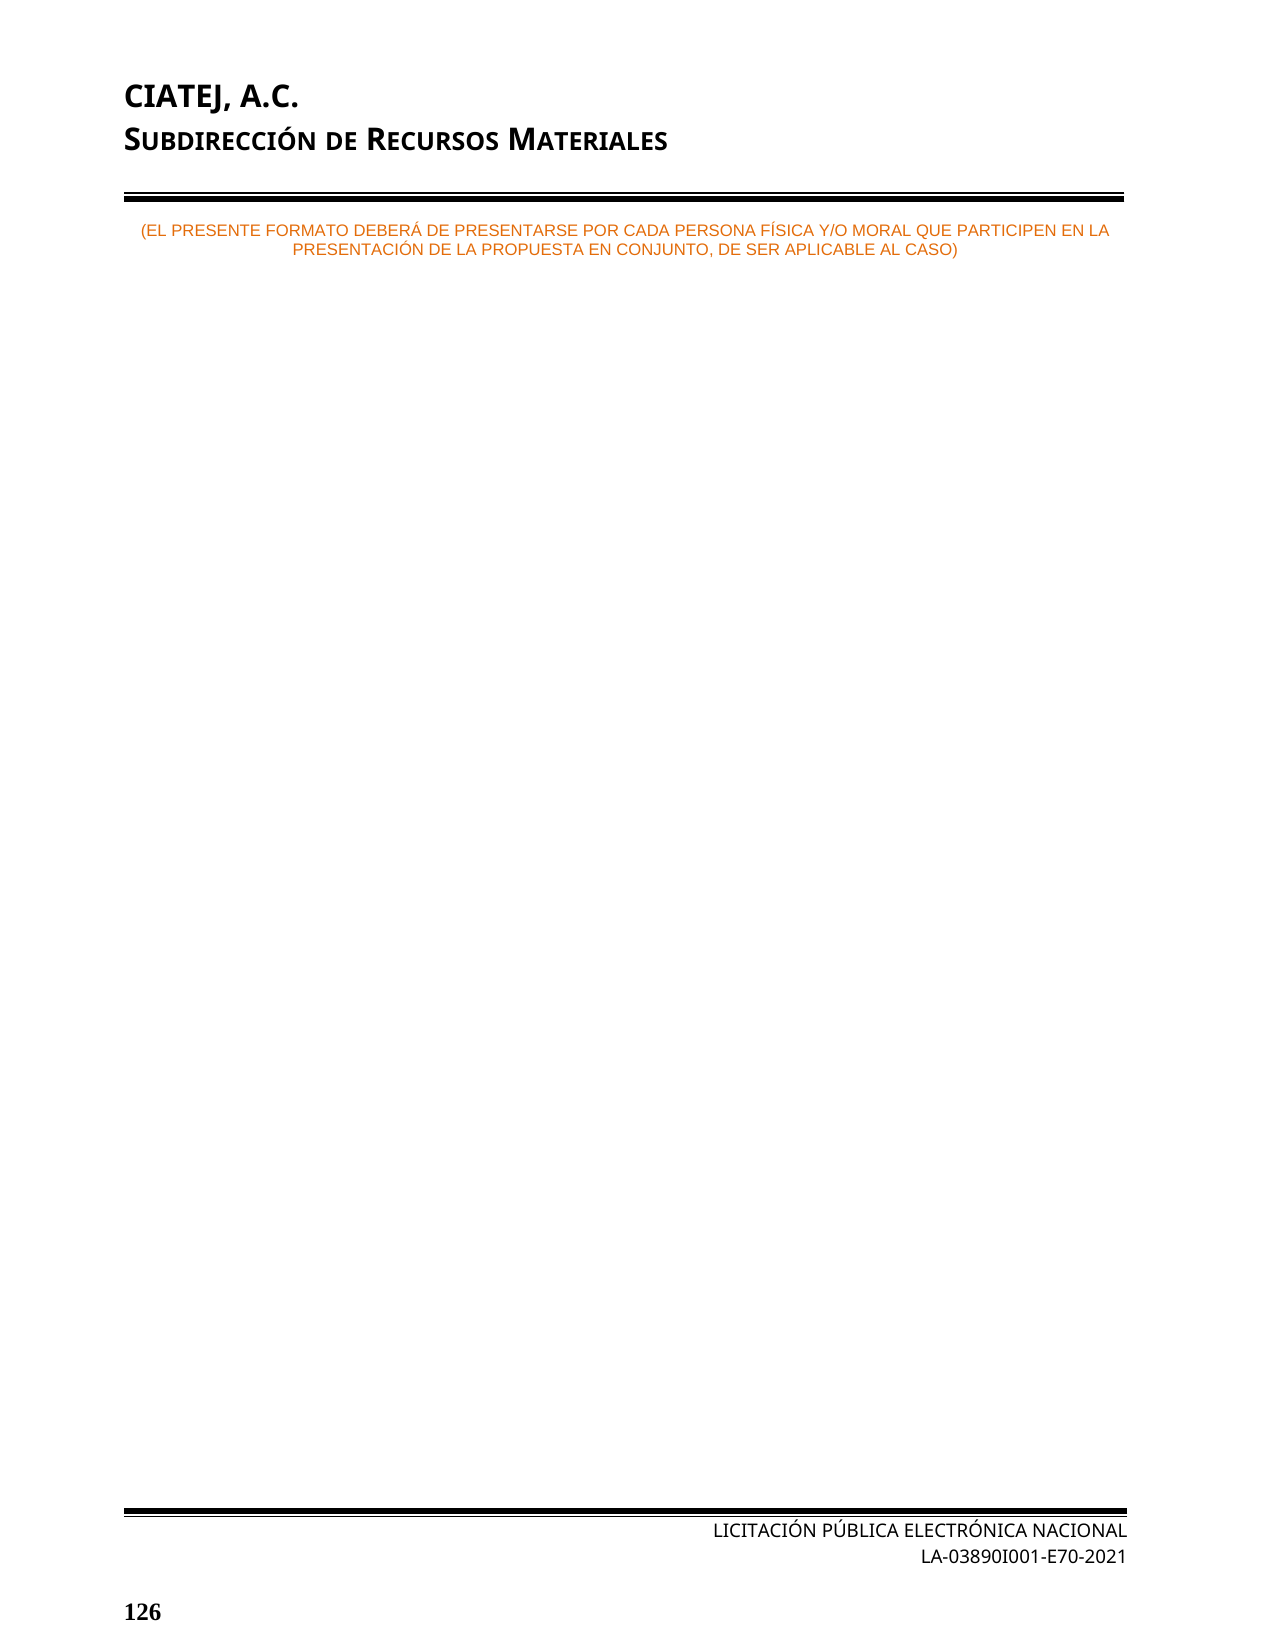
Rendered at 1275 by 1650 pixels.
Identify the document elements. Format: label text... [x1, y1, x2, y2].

text (EL PRESENTE FORMATO DEBERÁ DE PRESENTARSE POR CADA PERSONA FÍSICA Y/O MORAL QUE PARTICIPEN EN LA PRESENTACIÓN DE LA PROPUESTA EN CONJUNTO, DE SER APLICABLE AL CASO) [123, 221, 1127, 259]
